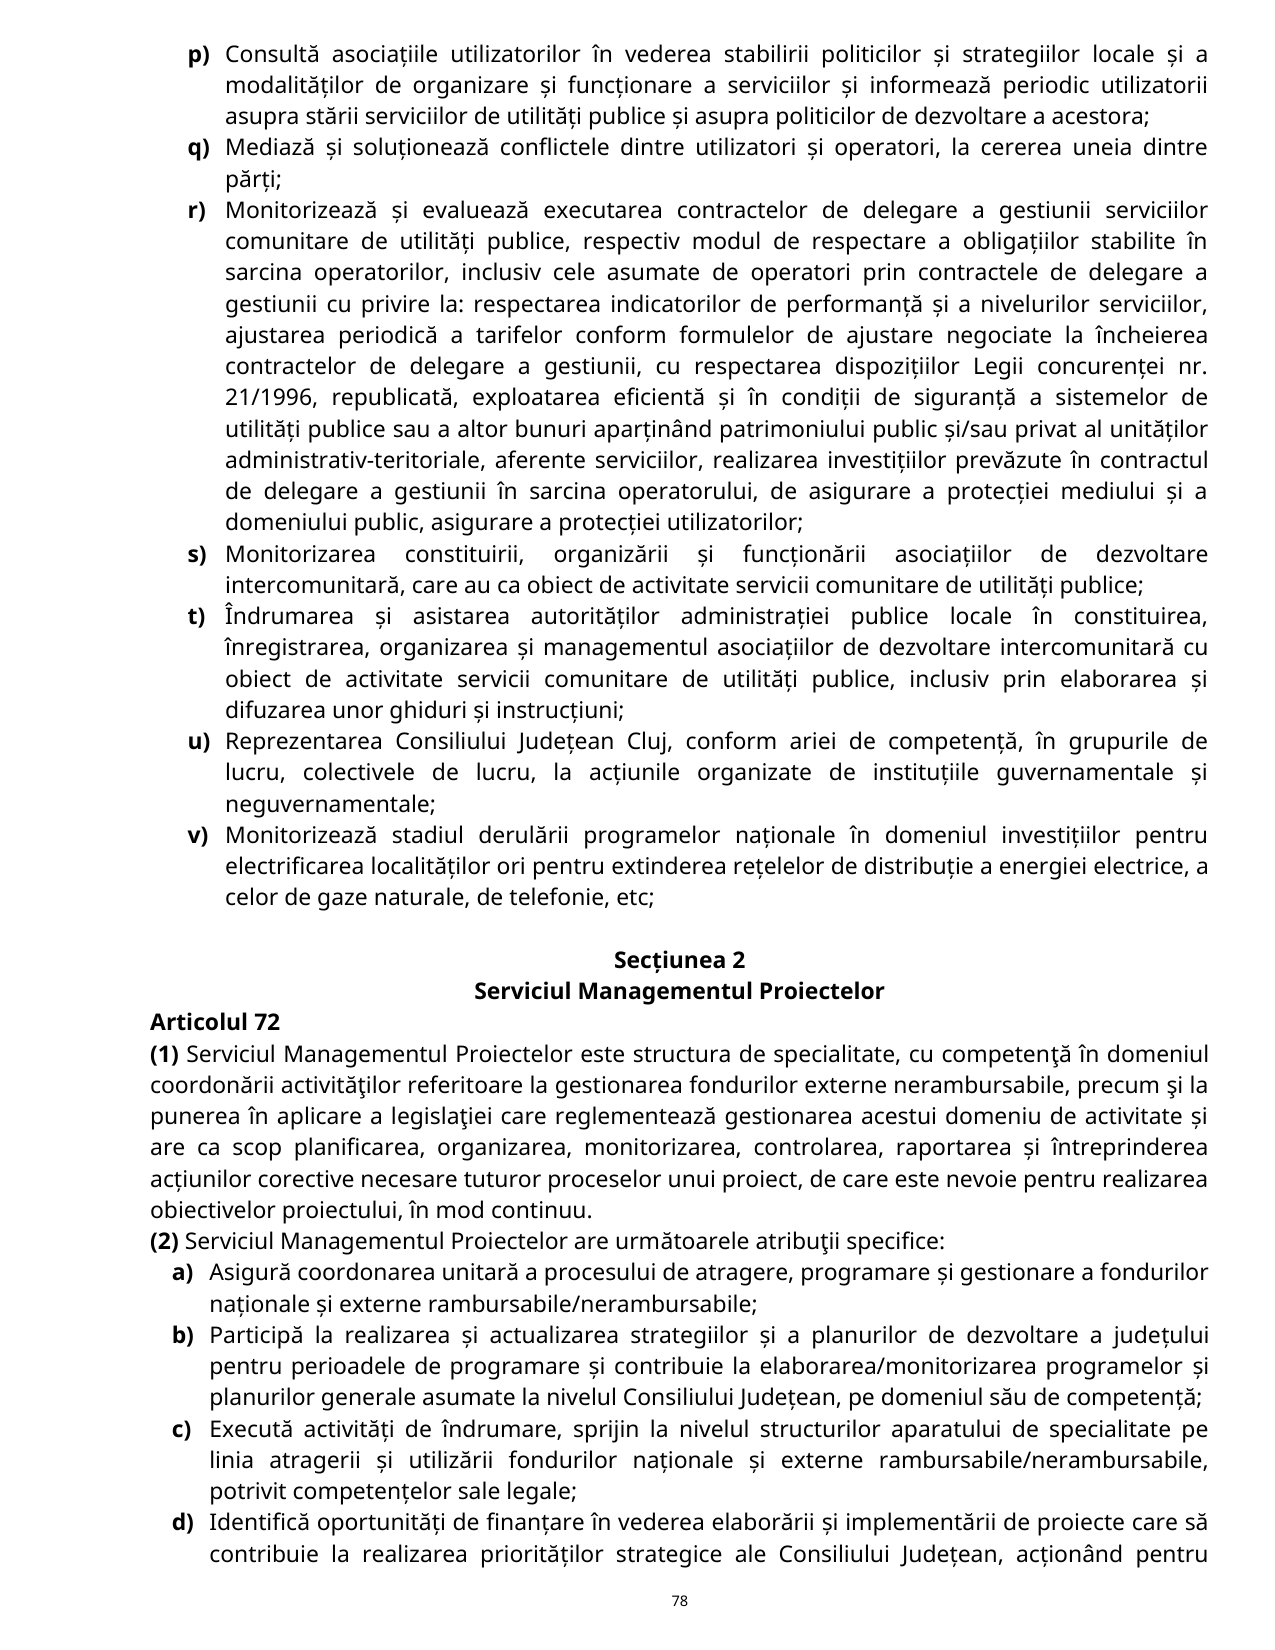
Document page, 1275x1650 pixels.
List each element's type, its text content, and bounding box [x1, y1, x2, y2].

list Mediază și soluționează conflictele dintre utilizatori și operatori, la cererea uneia dintre părți; [187, 131, 1209, 194]
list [172, 1506, 1209, 1569]
text Serviciul Managementul Proiectelor [150, 975, 1209, 1006]
list Monitorizează și evaluează executarea contractelor de delegare a gestiunii serviciilor comunitare de utilități publice, respectiv modul de respectare a obligațiilor stabilite în sarcina operatorilor, inclusiv cele asumate de operatori prin contractele de delegare a gestiunii cu privire la: respectarea indicatorilor de performanță și a nivelurilor serviciilor, ajustarea periodică a tarifelor conform formulelor de ajustare negociate la încheierea contractelor de delegare a gestiunii, cu respectarea dispozițiilor Legii concurenței nr. 21/1996, republicată, exploatarea eficientă și în condiții de siguranță a sistemelor de utilități publice sau a altor bunuri aparținând patrimoniului public și/sau privat al unităților administrativ-teritoriale, aferente serviciilor, realizarea investițiilor prevăzute în contractul de delegare a gestiunii în sarcina operatorului, de asigurare a protecției mediului și a domeniului public, asigurare a protecției utilizatorilor; [187, 194, 1209, 537]
list Consultă asociațiile utilizatorilor în vederea stabilirii politicilor și strategiilor locale și a modalităților de organizare și funcționare a serviciilor și informează periodic utilizatorii asupra stării serviciilor de utilități publice și asupra politicilor de dezvoltare a acestora; [187, 37, 1209, 131]
text (1) Serviciul Managementul Proiectelor este structura de specialitate, cu competenţă în domeniul coordonării activităţilor referitoare la gestionarea fondurilor externe nerambursabile, precum şi la punerea în aplicare a legislaţiei care reglementează gestionarea acestui domeniu de activitate și are ca scop planificarea, organizarea, monitorizarea, controlarea, raportarea și întreprinderea acțiunilor corective necesare tuturor proceselor unui proiect, de care este nevoie pentru realizarea obiectivelor proiectului, în mod continuu. [150, 1037, 1209, 1225]
list Reprezentarea Consiliului Județean Cluj, conform ariei de competență, în grupurile de lucru, colectivele de lucru, la acțiunile organizate de instituțiile guvernamentale și neguvernamentale; [187, 725, 1209, 819]
text (2) Serviciul Managementul Proiectelor are următoarele atribuţii specifice: [150, 1225, 1209, 1256]
list Participă la realizarea şi actualizarea strategiilor şi a planurilor de dezvoltare a judeţului pentru perioadele de programare și contribuie la elaborarea/monitorizarea programelor şi planurilor generale asumate la nivelul Consiliului Județean, pe domeniul său de competenţă; [172, 1319, 1209, 1412]
list Monitorizează stadiul derulării programelor naționale în domeniul investițiilor pentru electrificarea localităților ori pentru extinderea rețelelor de distribuție a energiei electrice, a celor de gaze naturale, de telefonie, etc; [187, 819, 1209, 912]
text Articolul 72 [150, 1006, 1209, 1037]
list Îndrumarea și asistarea autorităților administrației publice locale în constituirea, înregistrarea, organizarea și managementul asociațiilor de dezvoltare intercomunitară cu obiect de activitate servicii comunitare de utilități publice, inclusiv prin elaborarea și difuzarea unor ghiduri și instrucțiuni; [187, 600, 1209, 725]
list Asigură coordonarea unitară a procesului de atragere, programare şi gestionare a fondurilor naționale și externe rambursabile/nerambursabile; [172, 1256, 1209, 1319]
list Monitorizarea constituirii, organizării și funcționării asociațiilor de dezvoltare intercomunitară, care au ca obiect de activitate servicii comunitare de utilități publice; [187, 537, 1209, 600]
list Execută activităţi de îndrumare, sprijin la nivelul structurilor aparatului de specialitate pe linia atragerii şi utilizării fondurilor naționale și externe rambursabile/nerambursabile, potrivit competenţelor sale legale; [172, 1412, 1209, 1506]
text Secțiunea 2 [150, 944, 1209, 975]
